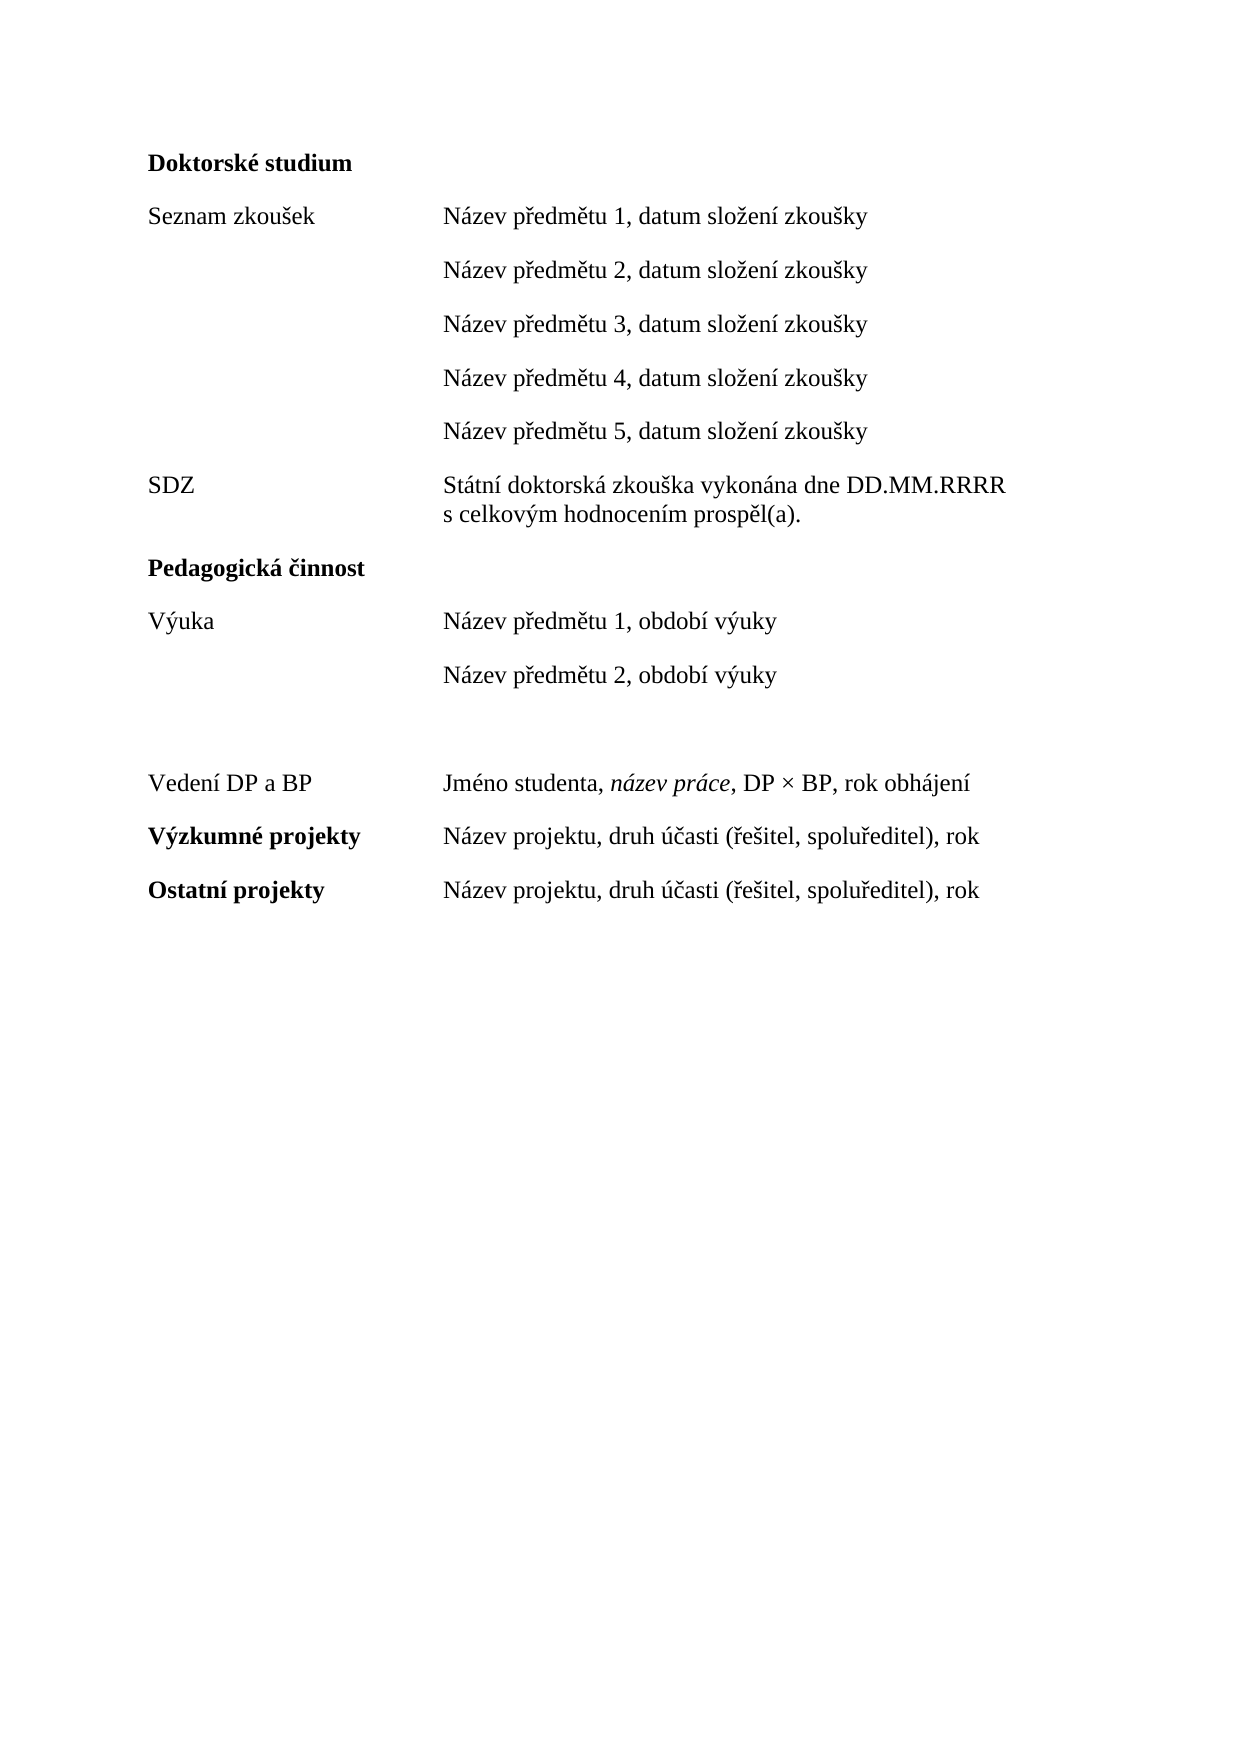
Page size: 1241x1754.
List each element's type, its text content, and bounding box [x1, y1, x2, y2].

text Seznam zkoušek Název předmětu 1, datum složení zkoušky [148, 201, 1093, 230]
text Pedagogická činnost [148, 553, 1093, 581]
text Doktorské studium [148, 148, 1093, 176]
text Výzkumné projekty Název projektu, druh účasti (řešitel, spoluředitel), rok [148, 821, 1093, 850]
text Název předmětu 2, datum složení zkoušky [148, 255, 1093, 284]
text Název předmětu 2, období výuky [148, 660, 1093, 689]
text Ostatní projekty Název projektu, druh účasti (řešitel, spoluředitel), rok [148, 875, 1093, 904]
text Vedení DP a BP Jméno studenta, název práce, DP × BP, rok obhájení [148, 768, 1093, 796]
text Název předmětu 4, datum složení zkoušky [148, 363, 1093, 391]
text Název předmětu 5, datum složení zkoušky [148, 416, 1093, 445]
text SDZ Státní doktorská zkouška vykonána dne DD.MM.RRRR s celkovým hodnocením prospěl(a). [148, 470, 1093, 528]
text Název předmětu 3, datum složení zkoušky [148, 309, 1093, 338]
text Výuka Název předmětu 1, období výuky [148, 606, 1093, 635]
